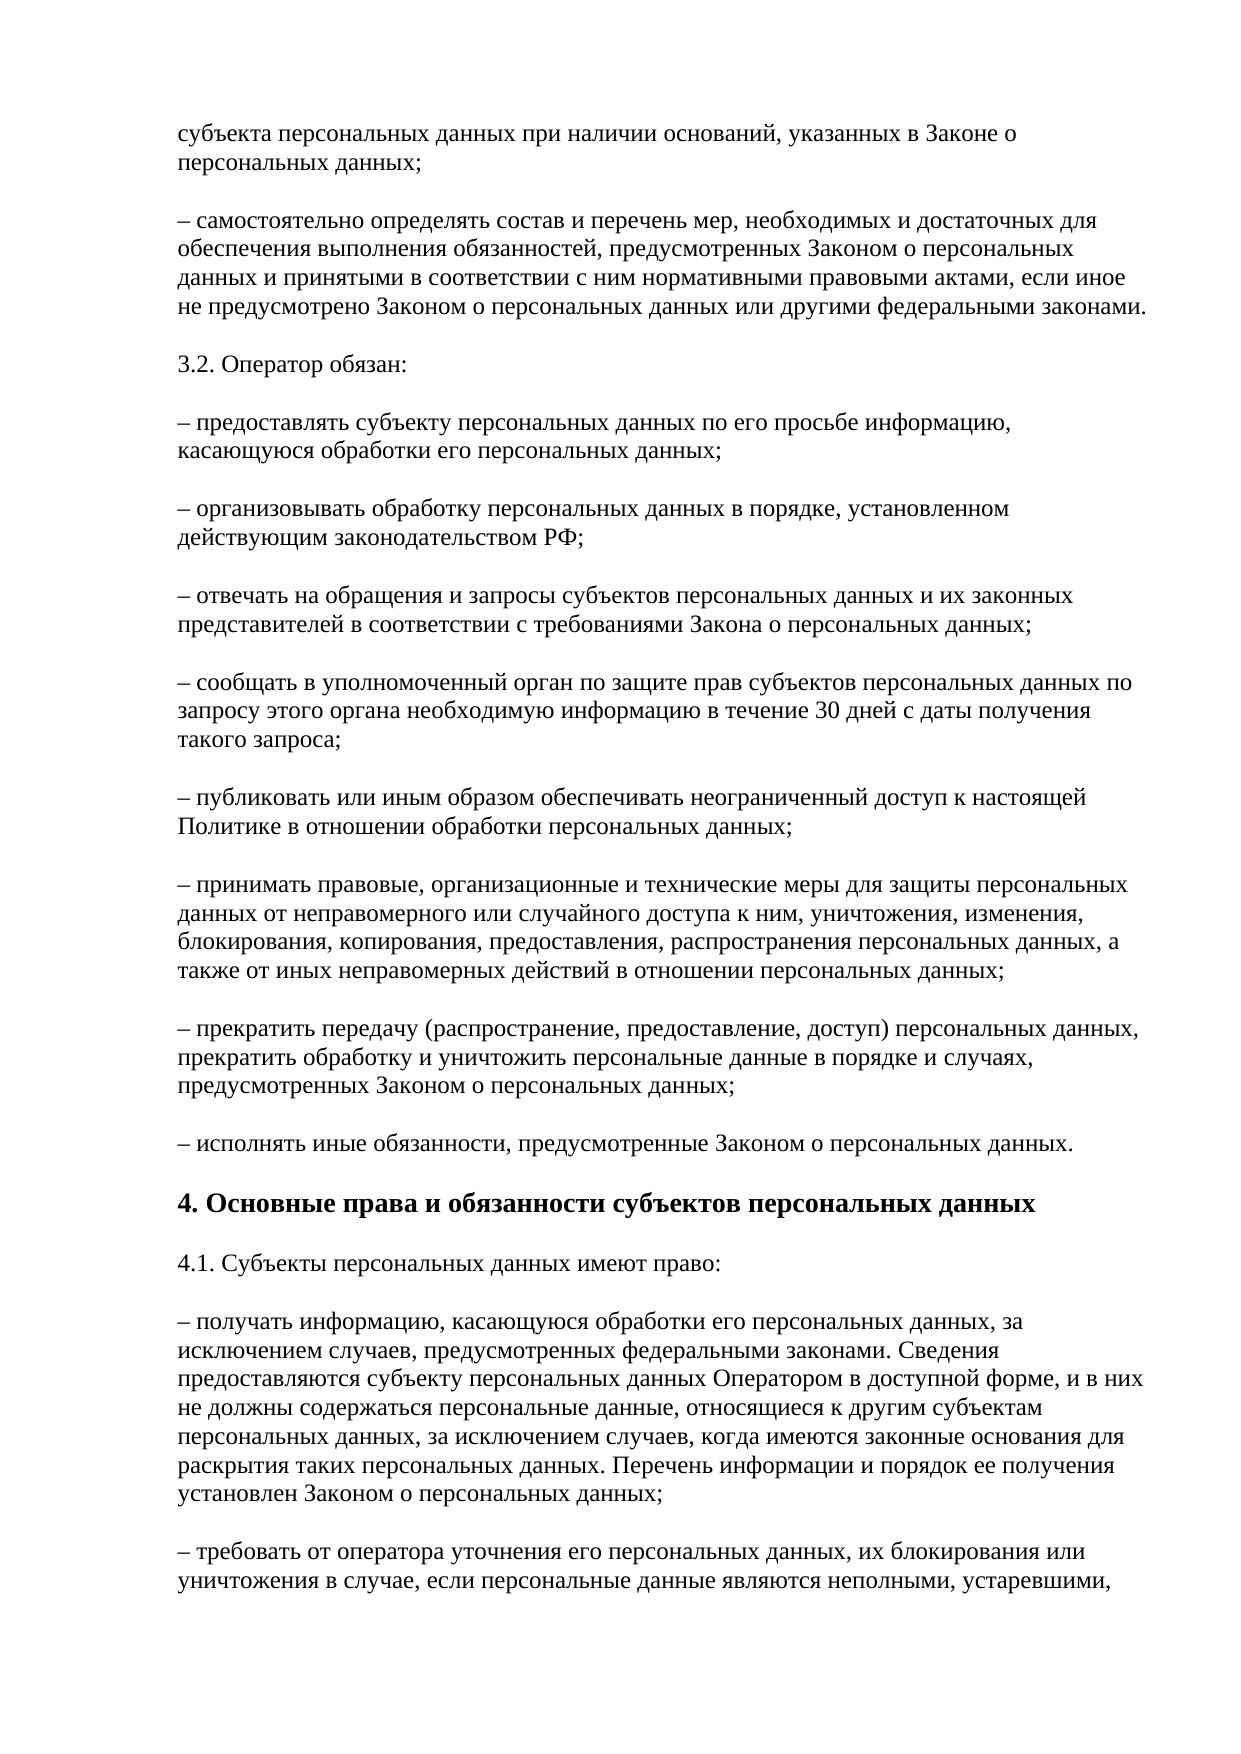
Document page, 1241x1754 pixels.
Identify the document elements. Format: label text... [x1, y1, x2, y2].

text 4. Основные права и обязанности субъектов персональных данных [177, 1186, 1152, 1219]
text – публиковать или иным образом обеспечивать неограниченный доступ к настоящей Политике в отношении обработки персональных данных; [177, 782, 1152, 840]
text 4.1. Субъекты персональных данных имеют право: [177, 1248, 1152, 1277]
text – предоставлять субъекту персональных данных по его просьбе информацию, касающуюся обработки его персональных данных; [177, 407, 1152, 464]
text – сообщать в уполномоченный орган по защите прав субъектов персональных данных по запросу этого органа необходимую информацию в течение 30 дней с даты получения такого запроса; [177, 667, 1152, 753]
text – принимать правовые, организационные и технические меры для защиты персональных данных от неправомерного или случайного доступа к ним, уничтожения, изменения, блокирования, копирования, предоставления, распространения персональных данных, а также от иных неправомерных действий в отношении персональных данных; [177, 869, 1152, 984]
text – самостоятельно определять состав и перечень мер, необходимых и достаточных для обеспечения выполнения обязанностей, предусмотренных Законом о персональных данных и принятыми в соответствии с ним нормативными правовыми актами, если иное не предусмотрено Законом о персональных данных или другими федеральными законами. [177, 205, 1152, 320]
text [177, 1536, 1152, 1594]
text 3.2. Оператор обязан: [177, 349, 1152, 378]
text – организовывать обработку персональных данных в порядке, установленном действующим законодательством РФ; [177, 493, 1152, 551]
text – отвечать на обращения и запросы субъектов персональных данных и их законных представителей в соответствии с требованиями Закона о персональных данных; [177, 580, 1152, 638]
text – исполнять иные обязанности, предусмотренные Законом о персональных данных. [177, 1128, 1152, 1157]
text – прекратить передачу (распространение, предоставление, доступ) персональных данных, прекратить обработку и уничтожить персональные данные в порядке и случаях, предусмотренных Законом о персональных данных; [177, 1013, 1152, 1099]
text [177, 118, 1152, 176]
text – получать информацию, касающуюся обработки его персональных данных, за исключением случаев, предусмотренных федеральными законами. Сведения предоставляются субъекту персональных данных Оператором в доступной форме, и в них не должны содержаться персональные данные, относящиеся к другим субъектам персональных данных, за исключением случаев, когда имеются законные основания для раскрытия таких персональных данных. Перечень информации и порядок ее получения установлен Законом о персональных данных; [177, 1306, 1152, 1507]
